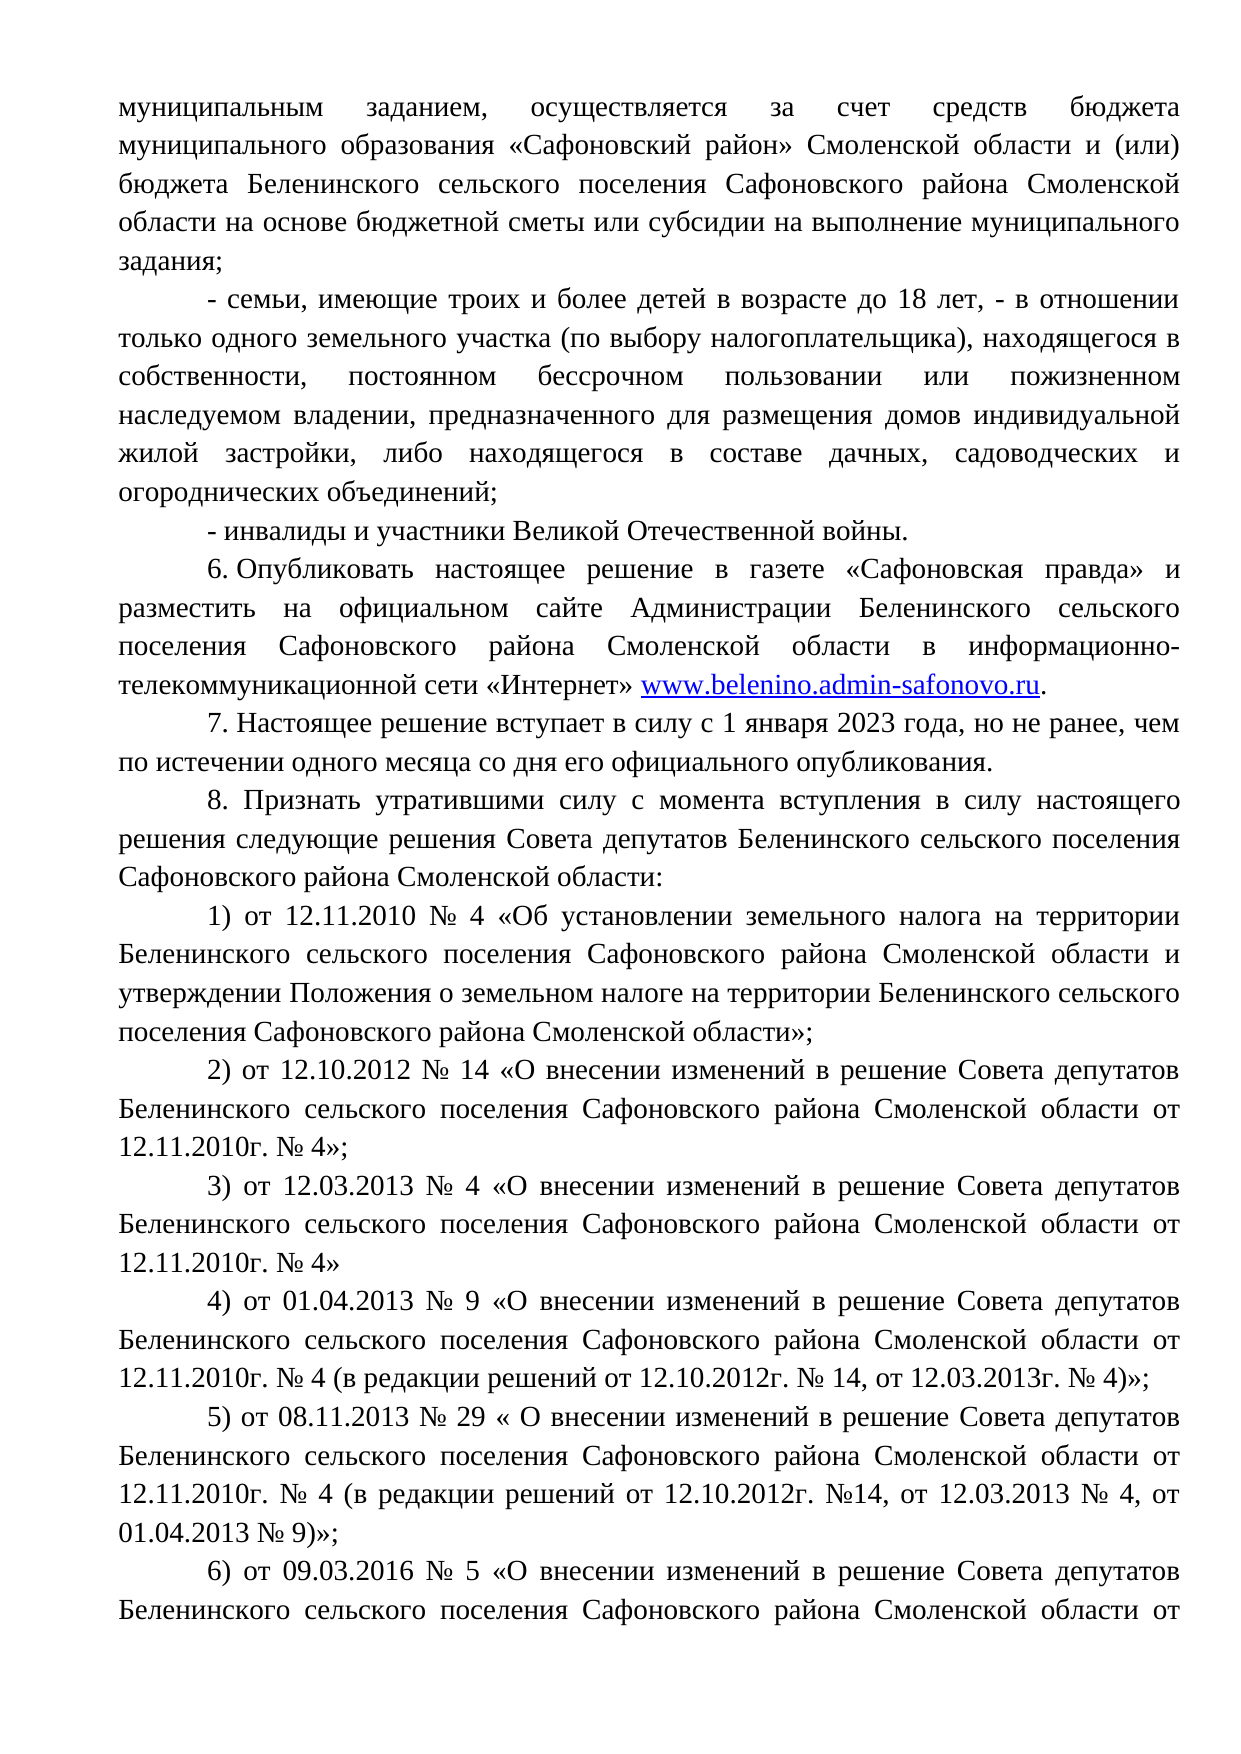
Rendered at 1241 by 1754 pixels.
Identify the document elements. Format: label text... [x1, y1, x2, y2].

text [118, 1553, 1181, 1625]
text 3) от 12.03.2013 № 4 «О внесении изменений в решение Совета депутатов Беленинского сельского поселения Сафоновского района Смоленской области от 12.11.2010г. № 4» [118, 1168, 1181, 1278]
text 4) от 01.04.2013 № 9 «О внесении изменений в решение Совета депутатов Беленинского сельского поселения Сафоновского района Смоленской области от 12.11.2010г. № 4 (в редакции решений от 12.10.2012г. № 14, от 12.03.2013г. № 4)»; [118, 1283, 1181, 1394]
text - семьи, имеющие троих и более детей в возрасте до 18 лет, - в отношении только одного земельного участка (по выбору налогоплательщика), находящегося в собственности, постоянном бессрочном пользовании или пожизненном наследуемом владении, предназначенного для размещения домов индивидуальной жилой застройки, либо находящегося в составе дачных, садоводческих и огороднических объединений; [118, 281, 1181, 508]
text 8. Признать утратившими силу с момента вступления в силу настоящего решения следующие решения Совета депутатов Беленинского сельского поселения Сафоновского района Смоленской области: [118, 782, 1181, 893]
text 1) от 12.11.2010 № 4 «Об установлении земельного налога на территории Беленинского сельского поселения Сафоновского района Смоленской области и утверждении Положения о земельном налоге на территории Беленинского сельского поселения Сафоновского района Смоленской области»; [118, 898, 1181, 1047]
text 5) от 08.11.2013 № 29 « О внесении изменений в решение Совета депутатов Беленинского сельского поселения Сафоновского района Смоленской области от 12.11.2010г. № 4 (в редакции решений от 12.10.2012г. №14, от 12.03.2013 № 4, от 01.04.2013 № 9)»; [118, 1399, 1181, 1548]
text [118, 89, 1181, 276]
text 2) от 12.10.2012 № 14 «О внесении изменений в решение Совета депутатов Беленинского сельского поселения Сафоновского района Смоленской области от 12.11.2010г. № 4»; [118, 1052, 1181, 1163]
text 7. Настоящее решение вступает в силу с 1 января 2023 года, но не ранее, чем по истечении одного месяца со дня его официального опубликования. [118, 705, 1181, 777]
text 6. Опубликовать настоящее решение в газете «Сафоновская правда» и разместить на официальном сайте Администрации Беленинского сельского поселения Сафоновского района Смоленской области в информационно-телекоммуникационной сети «Интернет» www.belenino.admin-safonovo.ru. [118, 551, 1181, 700]
text - инвалиды и участники Великой Отечественной войны. [118, 513, 1181, 546]
